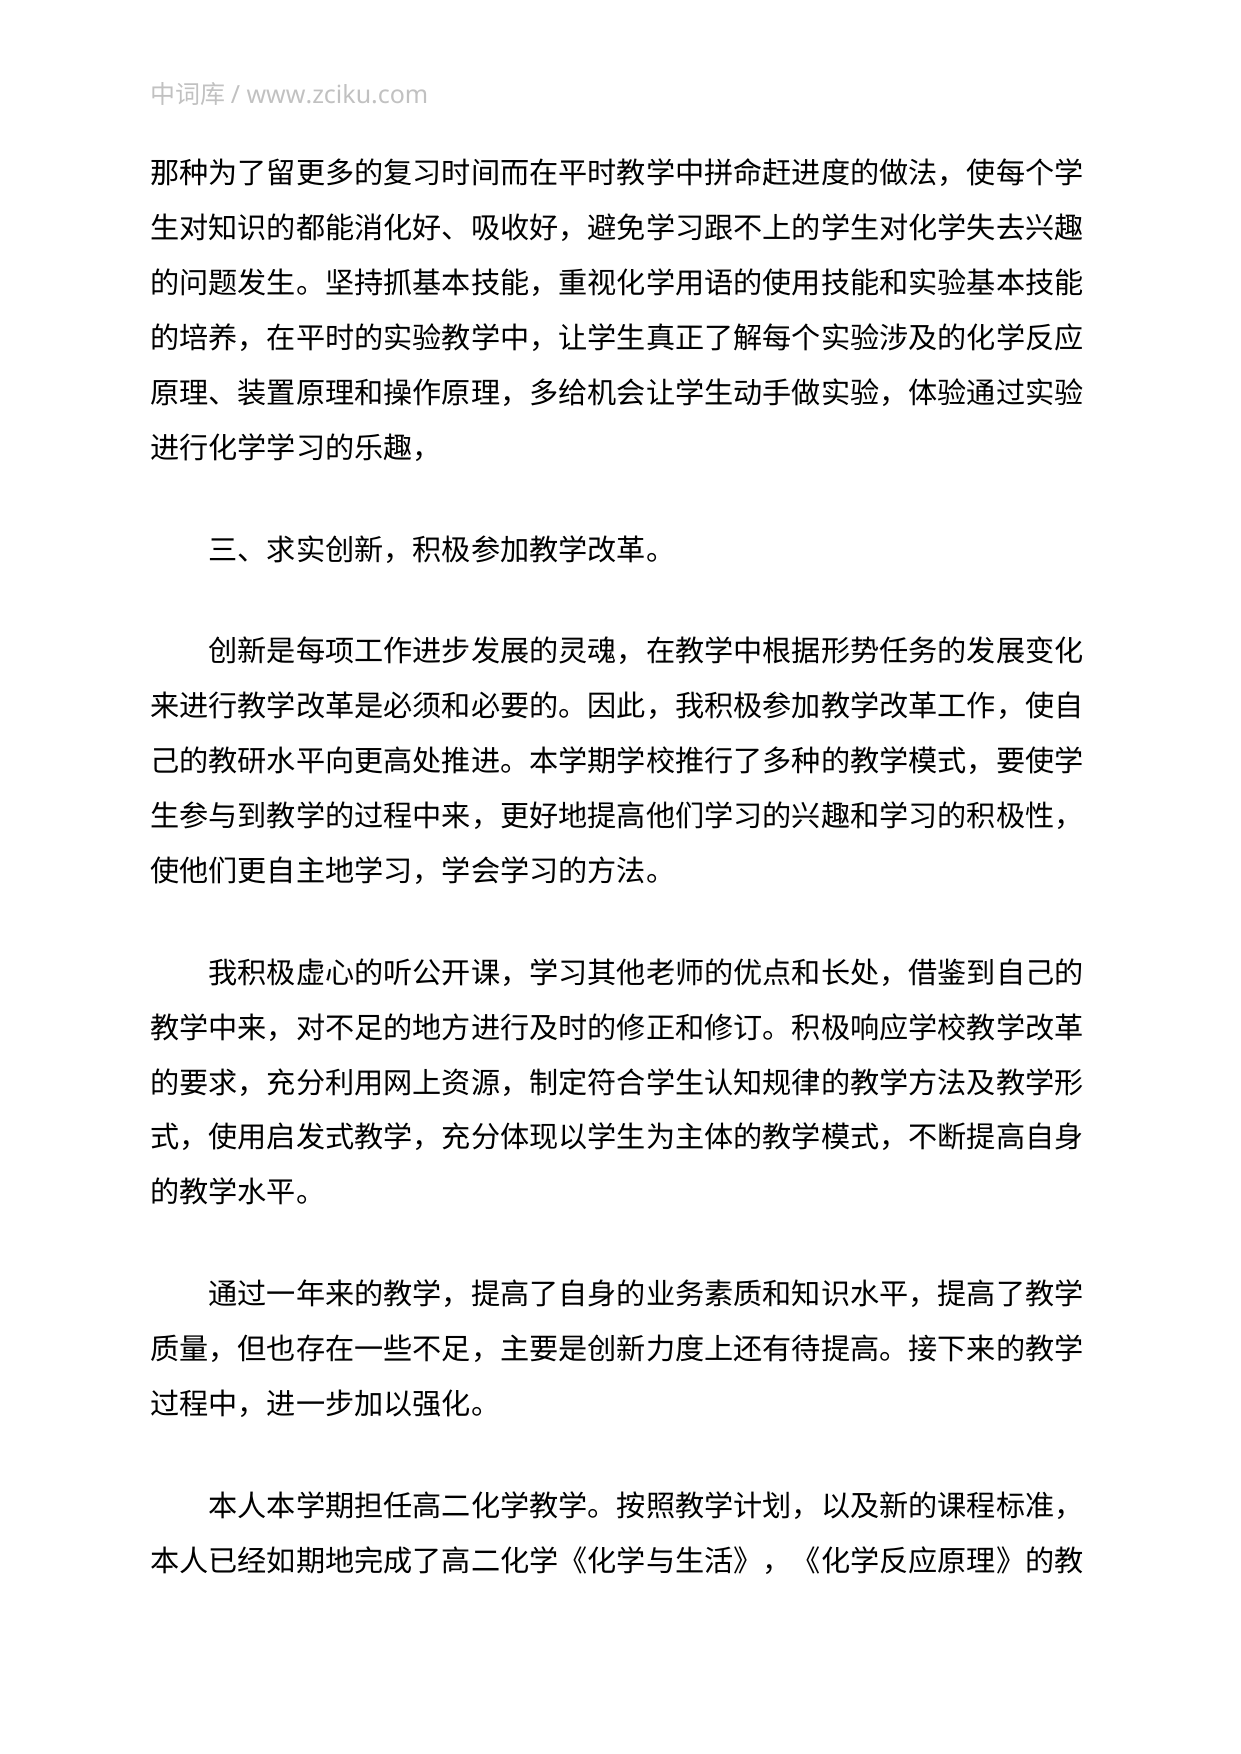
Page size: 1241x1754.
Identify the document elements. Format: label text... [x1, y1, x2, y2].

text 通过一年来的教学，提高了自身的业务素质和知识水平，提高了教学质量，但也存在一些不足，主要是创新力度上还有待提高。接下来的教学过程中，进一步加以强化。 [150, 1271, 1090, 1423]
text 三、求实创新，积极参加教学改革。 [150, 526, 1090, 568]
text 我积极虚心的听公开课，学习其他老师的优点和长处，借鉴到自己的教学中来，对不足的地方进行及时的修正和修订。积极响应学校教学改革的要求，充分利用网上资源，制定符合学生认知规律的教学方法及教学形式，使用启发式教学，充分体现以学生为主体的教学模式，不断提高自身的教学水平。 [150, 949, 1090, 1211]
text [150, 150, 1090, 467]
text 创新是每项工作进步发展的灵魂，在教学中根据形势任务的发展变化来进行教学改革是必须和必要的。因此，我积极参加教学改革工作，使自己的教研水平向更高处推进。本学期学校推行了多种的教学模式，要使学生参与到教学的过程中来，更好地提高他们学习的兴趣和学习的积极性，使他们更自主地学习，学会学习的方法。 [150, 628, 1090, 890]
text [150, 1482, 1090, 1579]
